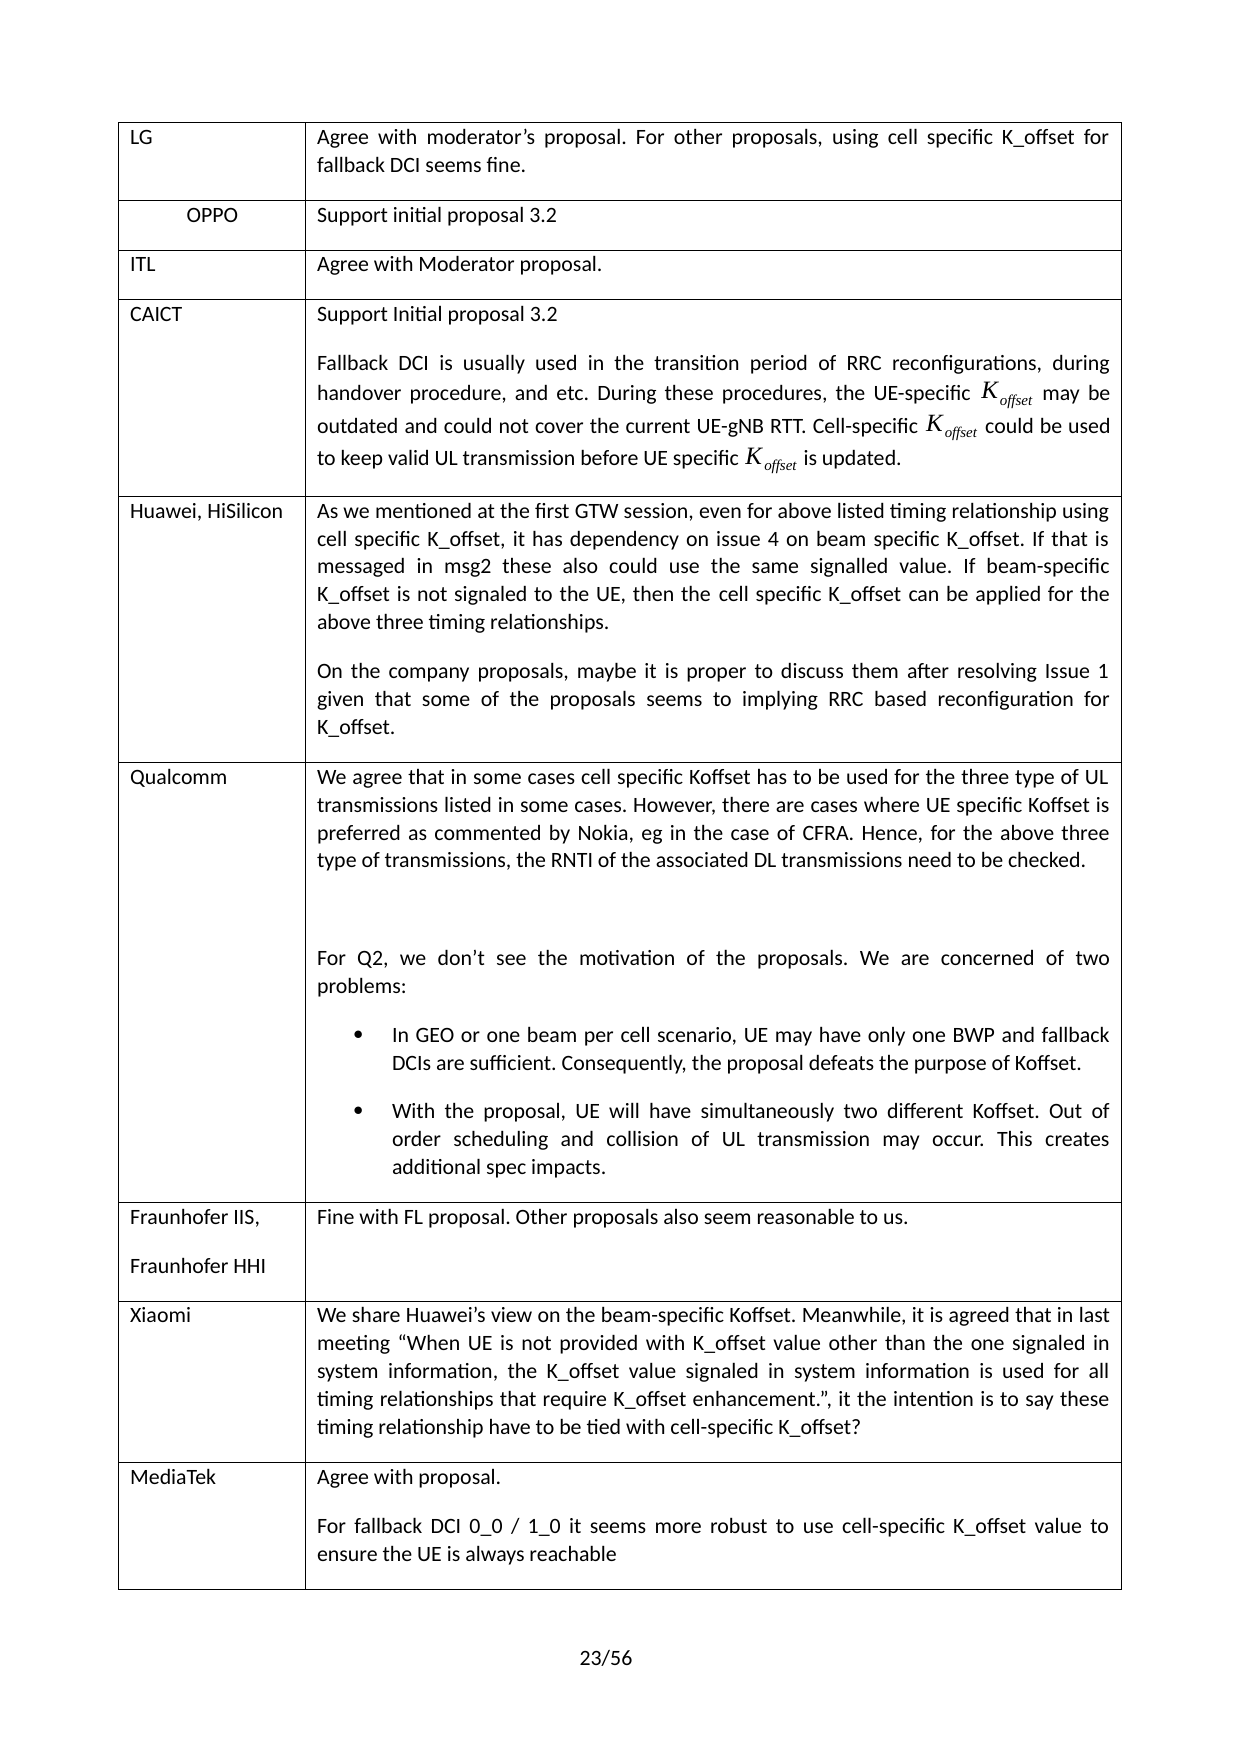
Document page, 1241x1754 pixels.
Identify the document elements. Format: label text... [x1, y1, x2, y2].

table_cell We share Huawei’s view on the beam-specific Koffset. Meanwhile, it is agreed that in last meeting “When UE is not provided with K_offset value other than the one signaled in system information, the K_offset value signaled in system information is used for all timing relationships that require K_offset enhancement.”, it the intention is to say these timing relationship have to be tied with cell-specific K_offset? [306, 1302, 1121, 1462]
table_cell Support initial proposal 3.2 [306, 201, 1121, 249]
table_cell Agree with proposal. For fallback DCI 0_0 / 1_0 it seems more robust to use cell-specific K_offset value to ensure the UE is always reachable [306, 1463, 1121, 1588]
table_cell We agree that in some cases cell specific Koffset has to be used for the three type of UL transmissions listed in some cases. However, there are cases where UE specific Koffset is preferred as commented by Nokia, eg in the case of CFRA. Hence, for the above three type of transmissions, the RNTI of the associated DL transmissions need to be checked. For Q2, we don’t see the motivation of the proposals. We are concerned of two problems: In GEO or one beam per cell scenario, UE may have only one BWP and fallback DCIs are sufficient. Consequently, the proposal defeats the purpose of Koffset. With the proposal, UE will have simultaneously two different Koffset. Out of order scheduling and collision of UL transmission may occur. This creates additional spec impacts. [306, 763, 1121, 1202]
table_cell Qualcomm [119, 763, 305, 1202]
table_cell Fraunhofer IIS, Fraunhofer HHI [119, 1203, 305, 1301]
table_cell OPPO [119, 201, 305, 249]
table_cell Agree with Moderator proposal. [306, 251, 1121, 299]
table_cell Huawei, HiSilicon [119, 497, 305, 762]
table_cell Agree with moderator’s proposal. For other proposals, using cell specific K_offset for fallback DCI seems fine. [306, 123, 1121, 200]
table_cell Xiaomi [119, 1302, 305, 1462]
table_cell Fine with FL proposal. Other proposals also seem reasonable to us. [306, 1203, 1121, 1301]
table_cell MediaTek [119, 1463, 305, 1588]
table_cell LG [119, 123, 305, 200]
table_cell ITL [119, 251, 305, 299]
table_cell CAICT [119, 300, 305, 496]
table_cell Support Initial proposal 3.2 Fallback DCI is usually used in the transition period of RRC reconfigurations, during handover procedure, and etc. During these procedures, the UE-specific may be outdated and could not cover the current UE-gNB RTT. Cell-specific could be used to keep valid UL transmission before UE specific is updated. [306, 300, 1121, 496]
table_cell As we mentioned at the first GTW session, even for above listed timing relationship using cell specific K_offset, it has dependency on issue 4 on beam specific K_offset. If that is messaged in msg2 these also could use the same signalled value. If beam-specific K_offset is not signaled to the UE, then the cell specific K_offset can be applied for the above three timing relationships. On the company proposals, maybe it is proper to discuss them after resolving Issue 1 given that some of the proposals seems to implying RRC based reconfiguration for K_offset. [306, 497, 1121, 762]
